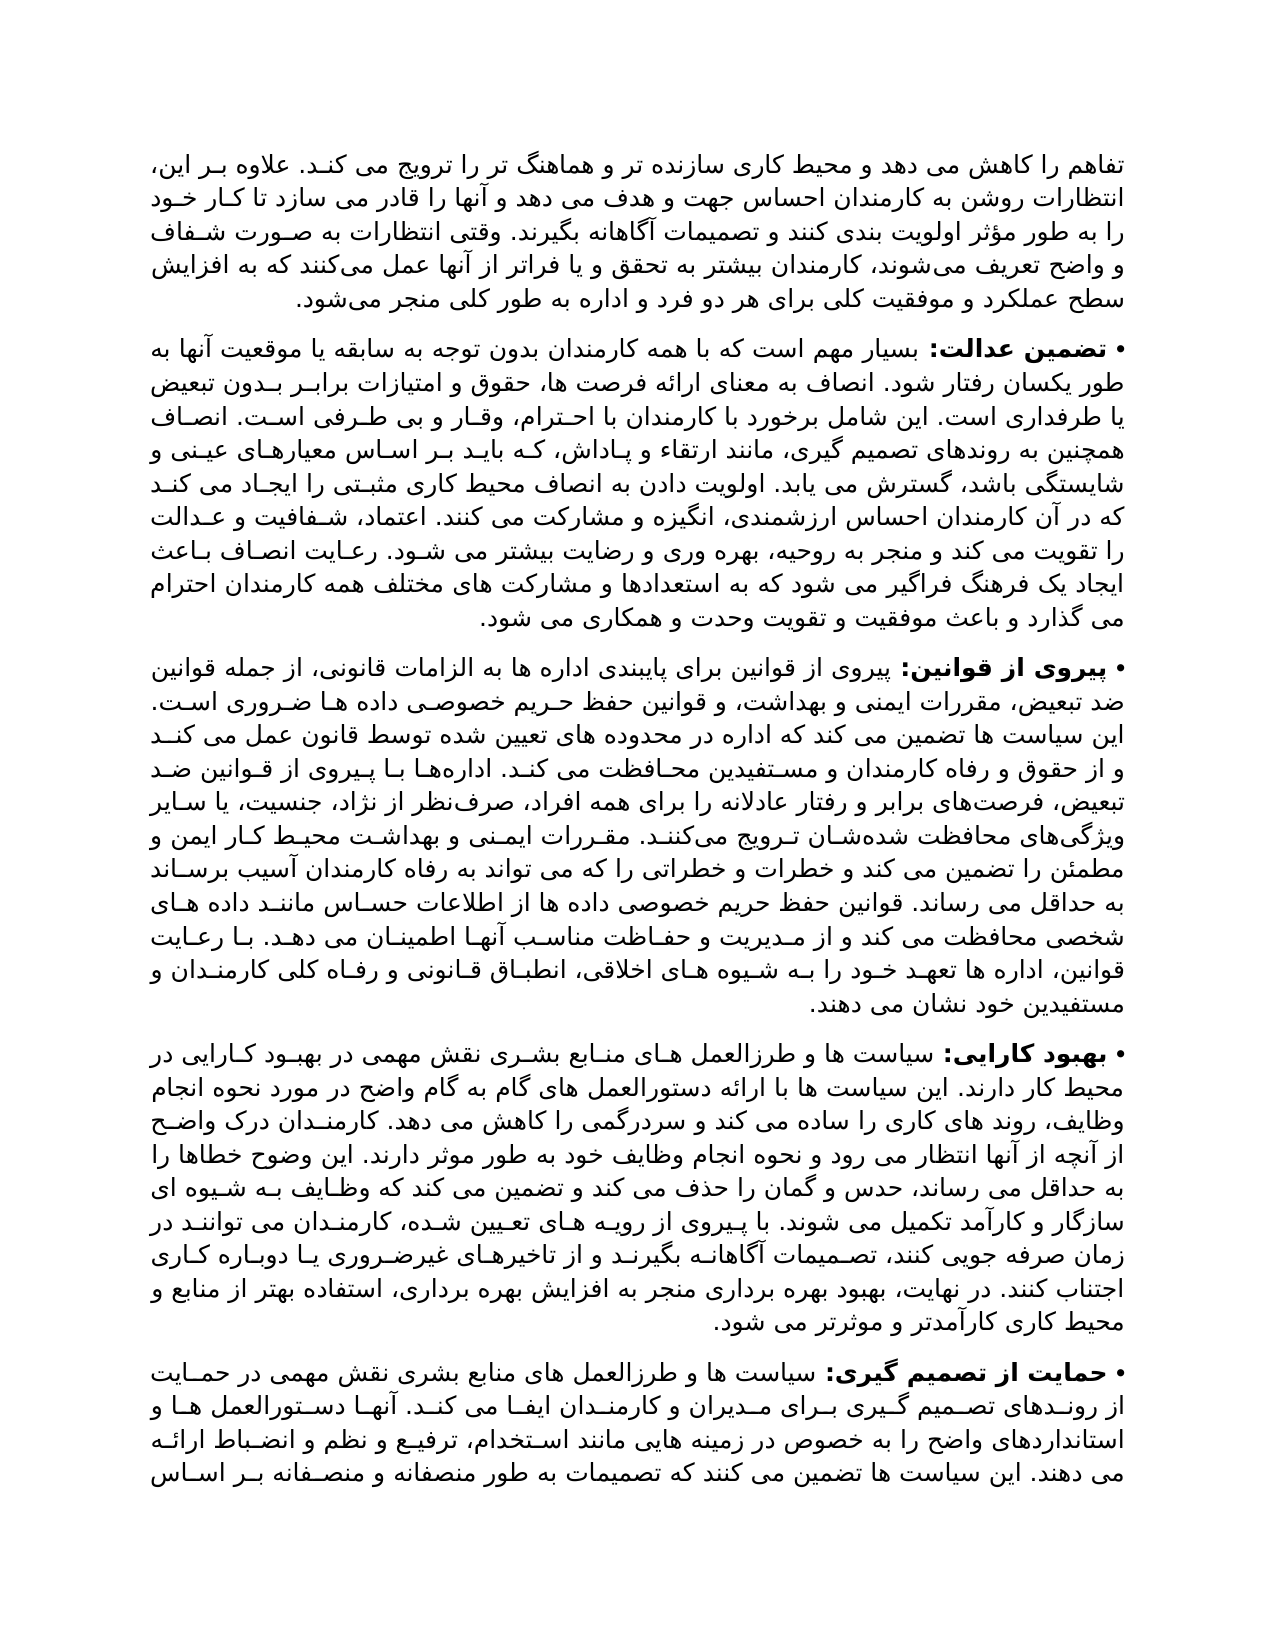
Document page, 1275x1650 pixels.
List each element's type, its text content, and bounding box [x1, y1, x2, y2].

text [150, 150, 1125, 313]
text • تضمین عدالت: بسیار مهم است که با همه کارمندان بدون توجه به سابقه یا موقعیت آنها به طور یکسان رفتار شود. انصاف به معنای ارائه فرصت ها، حقوق و امتیازات برابر بدون تبعیض یا طرفداری است. این شامل برخورد با کارمندان با احترام، وقار و بی طرفی است. انصاف همچنین به روندهای تصمیم گیری، مانند ارتقاء و پاداش، که باید بر اساس معیارهای عینی و شایستگی باشد، گسترش می یابد. اولویت دادن به انصاف محیط کاری مثبتی را ایجاد می کند که در آن کارمندان احساس ارزشمندی، انگیزه و مشارکت می کنند. اعتماد، شفافیت و عدالت را تقویت می کند و منجر به روحیه، بهره وری و رضایت بیشتر می شود. رعایت انصاف باعث ایجاد یک فرهنگ فراگیر می شود که به استعدادها و مشارکت های مختلف همه کارمندان احترام می گذارد و باعث موفقیت و تقویت وحدت و همکاری می شود. [150, 334, 1125, 632]
text • بهبود کارایی: سیاست ها و طرزالعمل های منابع بشری نقش مهمی در بهبود کارایی در محیط کار دارند. این سیاست ها با ارائه دستورالعمل های گام به گام واضح در مورد نحوه انجام وظایف، روند های کاری را ساده می کند و سردرگمی را کاهش می دهد. کارمندان درک واضح از آنچه از آنها انتظار می رود و نحوه انجام وظایف خود به طور موثر دارند. این وضوح خطاها را به حداقل می رساند، حدس و گمان را حذف می کند و تضمین می کند که وظایف به شیوه ای سازگار و کارآمد تکمیل می شوند. با پیروی از رویه های تعیین شده، کارمندان می توانند در زمان صرفه جویی کنند، تصمیمات آگاهانه بگیرند و از تاخیرهای غیرضروری یا دوباره کاری اجتناب کنند. در نهایت، بهبود بهره برداری منجر به افزایش بهره برداری، استفاده بهتر از منابع و محیط کاری کارآمدتر و موثرتر می شود. [150, 1039, 1125, 1337]
text • پیروی از قوانین: پیروی از قوانین برای پایبندی اداره ها به الزامات قانونی، از جمله قوانین ضد تبعیض، مقررات ایمنی و بهداشت، و قوانین حفظ حریم خصوصی داده ها ضروری است. این سیاست ها تضمین می کند که اداره در محدوده های تعیین شده توسط قانون عمل می کند و از حقوق و رفاه کارمندان و مستفیدین محافظت می کند. اداره‌ها با پیروی از قوانین ضد تبعیض، فرصت‌های برابر و رفتار عادلانه را برای همه افراد، صرف‌نظر از نژاد، جنسیت، یا سایر ویژگی‌های محافظت شده‌شان ترویج می‌کنند. مقررات ایمنی و بهداشت محیط کار ایمن و مطمئن را تضمین می کند و خطرات و خطراتی را که می تواند به رفاه کارمندان آسیب برساند به حداقل می رساند. قوانین حفظ حریم خصوصی داده ها از اطلاعات حساس مانند داده های شخصی محافظت می کند و از مدیریت و حفاظت مناسب آنها اطمینان می دهد. با رعایت قوانین، اداره ها تعهد خود را به شیوه های اخلاقی، انطباق قانونی و رفاه کلی کارمندان و مستفیدین خود نشان می دهند. [150, 653, 1125, 1018]
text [150, 1358, 1125, 1488]
